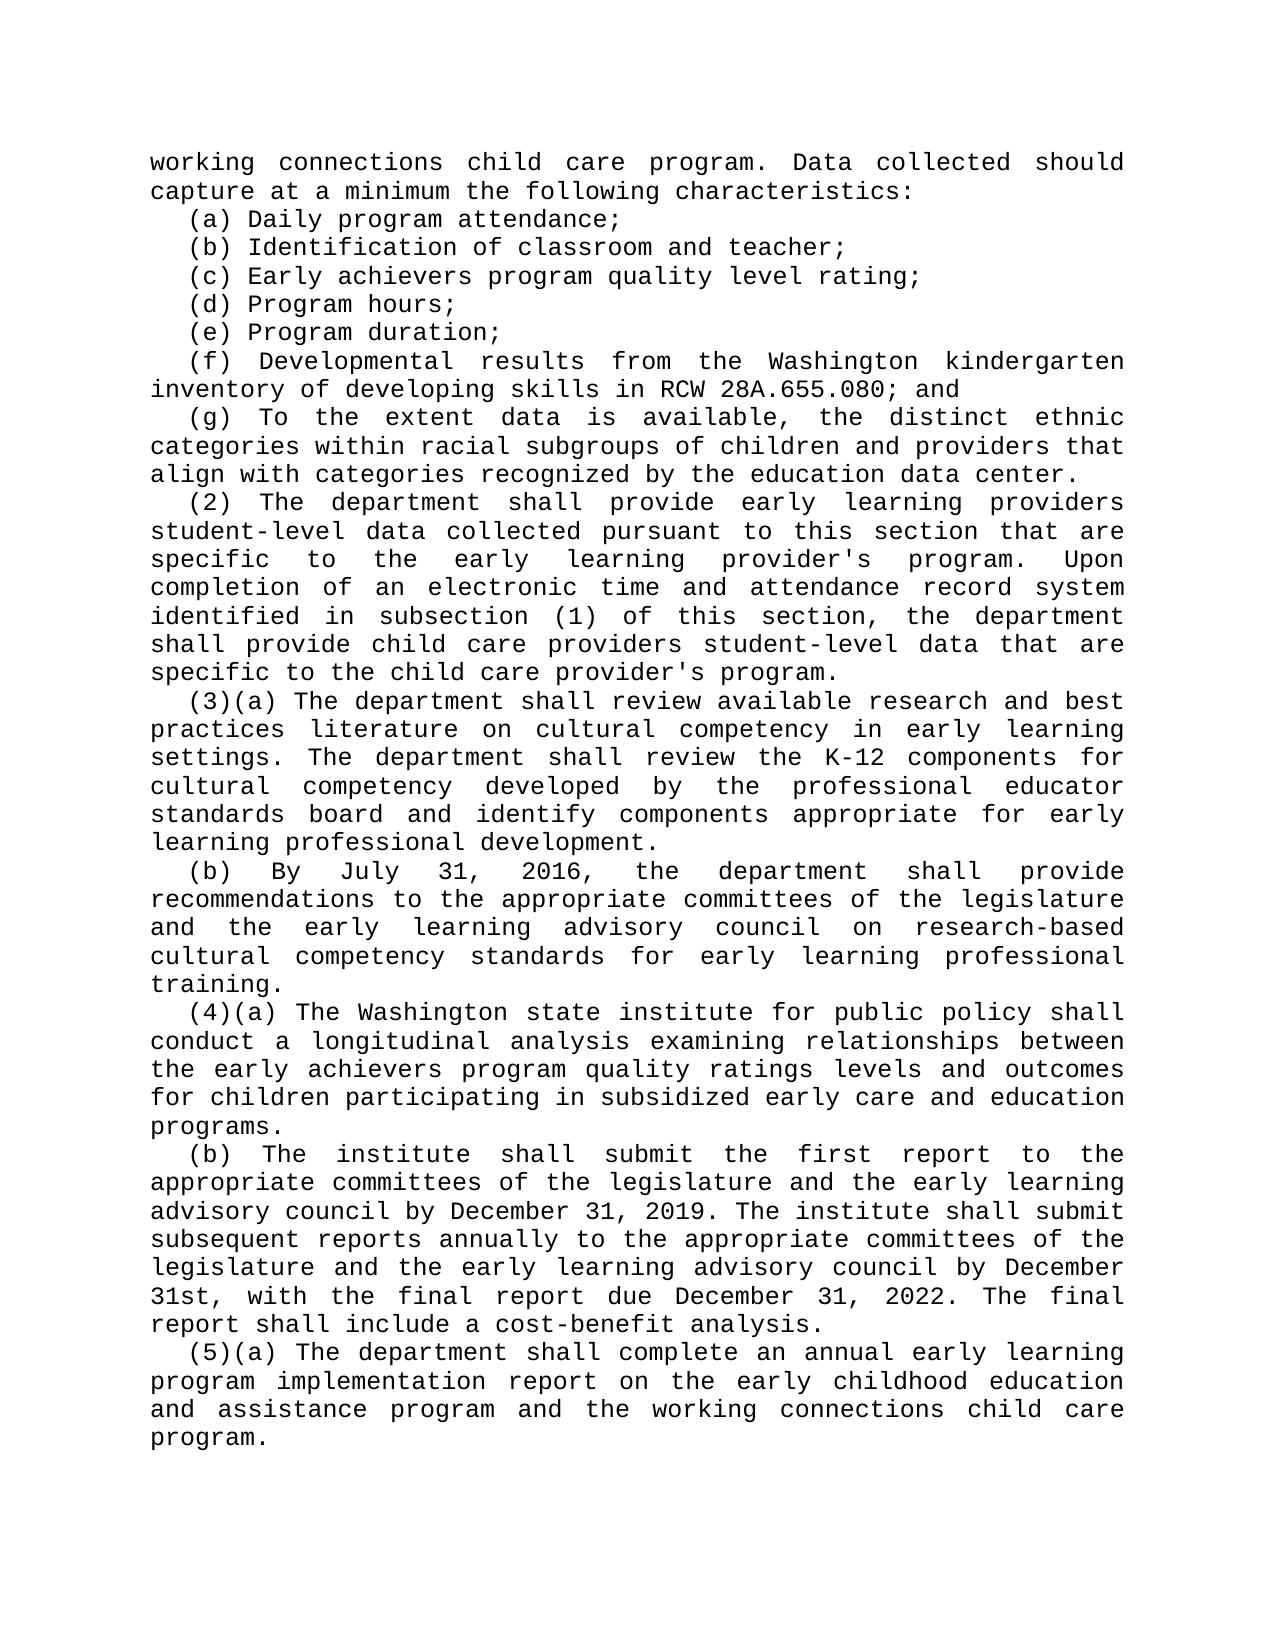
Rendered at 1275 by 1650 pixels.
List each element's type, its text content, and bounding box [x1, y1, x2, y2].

text (g) To the extent data is available, the distinct ethnic categories within racial subgroups of children and providers that align with categories recognized by the education data center. [150, 405, 1125, 490]
text (b) By July 31, 2016, the department shall provide recommendations to the appropriate committees of the legislature and the early learning advisory council on research-based cultural competency standards for early learning professional training. [150, 858, 1125, 1000]
text (b) The institute shall submit the first report to the appropriate committees of the legislature and the early learning advisory council by December 31, 2019. The institute shall submit subsequent reports annually to the appropriate committees of the legislature and the early learning advisory council by December 31st, with the final report due December 31, 2022. The final report shall include a cost-benefit analysis. [150, 1142, 1125, 1340]
text (3)(a) The department shall review available research and best practices literature on cultural competency in early learning settings. The department shall review the K-12 components for cultural competency developed by the professional educator standards board and identify components appropriate for early learning professional development. [150, 688, 1125, 858]
text (2) The department shall provide early learning providers student-level data collected pursuant to this section that are specific to the early learning provider's program. Upon completion of an electronic time and attendance record system identified in subsection (1) of this section, the department shall provide child care providers student-level data that are specific to the child care provider's program. [150, 490, 1125, 688]
text (d) Program hours; [150, 292, 1125, 320]
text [150, 150, 1125, 207]
text (f) Developmental results from the Washington kindergarten inventory of developing skills in RCW 28A.655.080; and [150, 348, 1125, 405]
text (5)(a) The department shall complete an annual early learning program implementation report on the early childhood education and assistance program and the working connections child care program. [150, 1340, 1125, 1453]
text (b) Identification of classroom and teacher; [150, 235, 1125, 263]
text (4)(a) The Washington state institute for public policy shall conduct a longitudinal analysis examining relationships between the early achievers program quality ratings levels and outcomes for children participating in subsidized early care and education programs. [150, 1000, 1125, 1142]
text (c) Early achievers program quality level rating; [150, 263, 1125, 292]
text (a) Daily program attendance; [150, 207, 1125, 235]
text (e) Program duration; [150, 320, 1125, 348]
